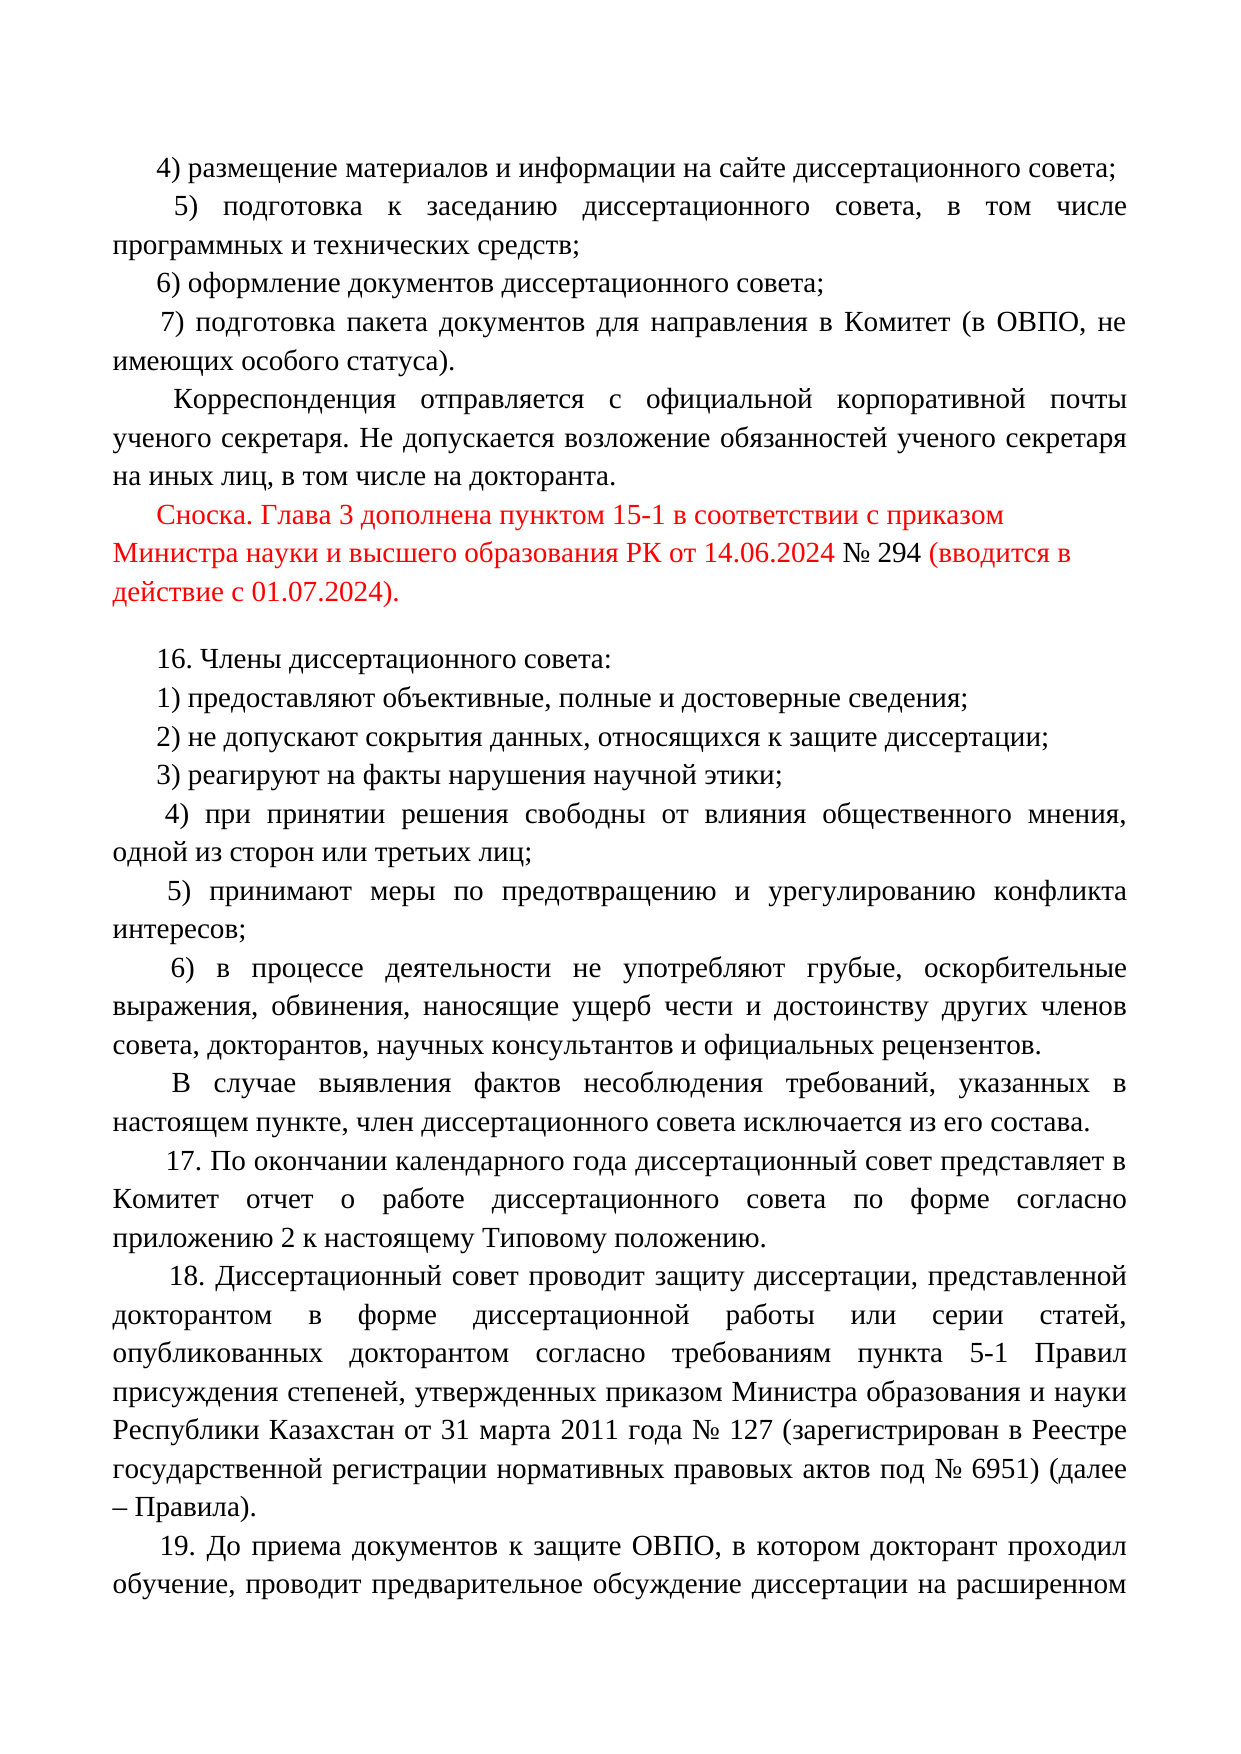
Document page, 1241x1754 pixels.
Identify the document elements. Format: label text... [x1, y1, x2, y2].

text 3) реагируют на факты нарушения научной этики; [112, 757, 1128, 791]
text 5) подготовка к заседанию диссертационного совета, в том числе программных и технических средств; [112, 188, 1128, 261]
text 7) подготовка пакета документов для направления в Комитет (в ОВПО, не имеющих особого статуса). [112, 304, 1128, 376]
text 17. По окончании календарного года диссертационный совет представляет в Комитет отчет о работе диссертационного совета по форме согласно приложению 2 к настоящему Типовому положению. [112, 1143, 1128, 1253]
text В случае выявления фактов несоблюдения требований, указанных в настоящем пункте, член диссертационного совета исключается из его состава. [112, 1066, 1128, 1138]
text Сноска. Глава 3 дополнена пунктом 15-1 в соответствии с приказом Министра науки и высшего образования РК от 14.06.2024 № 294 (вводится в действие с 01.07.2024). [112, 497, 1128, 638]
text 5) принимают меры по предотвращению и урегулированию конфликта интересов; [112, 873, 1128, 945]
text 4) при принятии решения свободны от влияния общественного мнения, одной из сторон или третьих лиц; [112, 796, 1128, 868]
text 4) размещение материалов и информации на сайте диссертационного совета; [112, 150, 1128, 183]
text 1) предоставляют объективные, полные и достоверные сведения; [112, 680, 1128, 714]
text 6) в процессе деятельности не употребляют грубые, оскорбительные выражения, обвинения, наносящие ущерб чести и достоинству других членов совета, докторантов, научных консультантов и официальных рецензентов. [112, 950, 1128, 1061]
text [112, 1528, 1128, 1600]
text 2) не допускают сокрытия данных, относящихся к защите диссертации; [112, 719, 1128, 752]
text 16. Члены диссертационного совета: [112, 642, 1128, 675]
text 6) оформление документов диссертационного совета; [112, 266, 1128, 299]
text Корреспонденция отправляется с официальной корпоративной почты ученого секретаря. Не допускается возложение обязанностей ученого секретаря на иных лиц, в том числе на докторанта. [112, 381, 1128, 492]
text 18. Диссертационный совет проводит защиту диссертации, представленной докторантом в форме диссертационной работы или серии статей, опубликованных докторантом согласно требованиям пункта 5-1 Правил присуждения степеней, утвержденных приказом Министра образования и науки Республики Казахстан от 31 марта 2011 года № 127 (зарегистрирован в Реестре государственной регистрации нормативных правовых актов под № 6951) (далее – Правила). [112, 1258, 1128, 1523]
